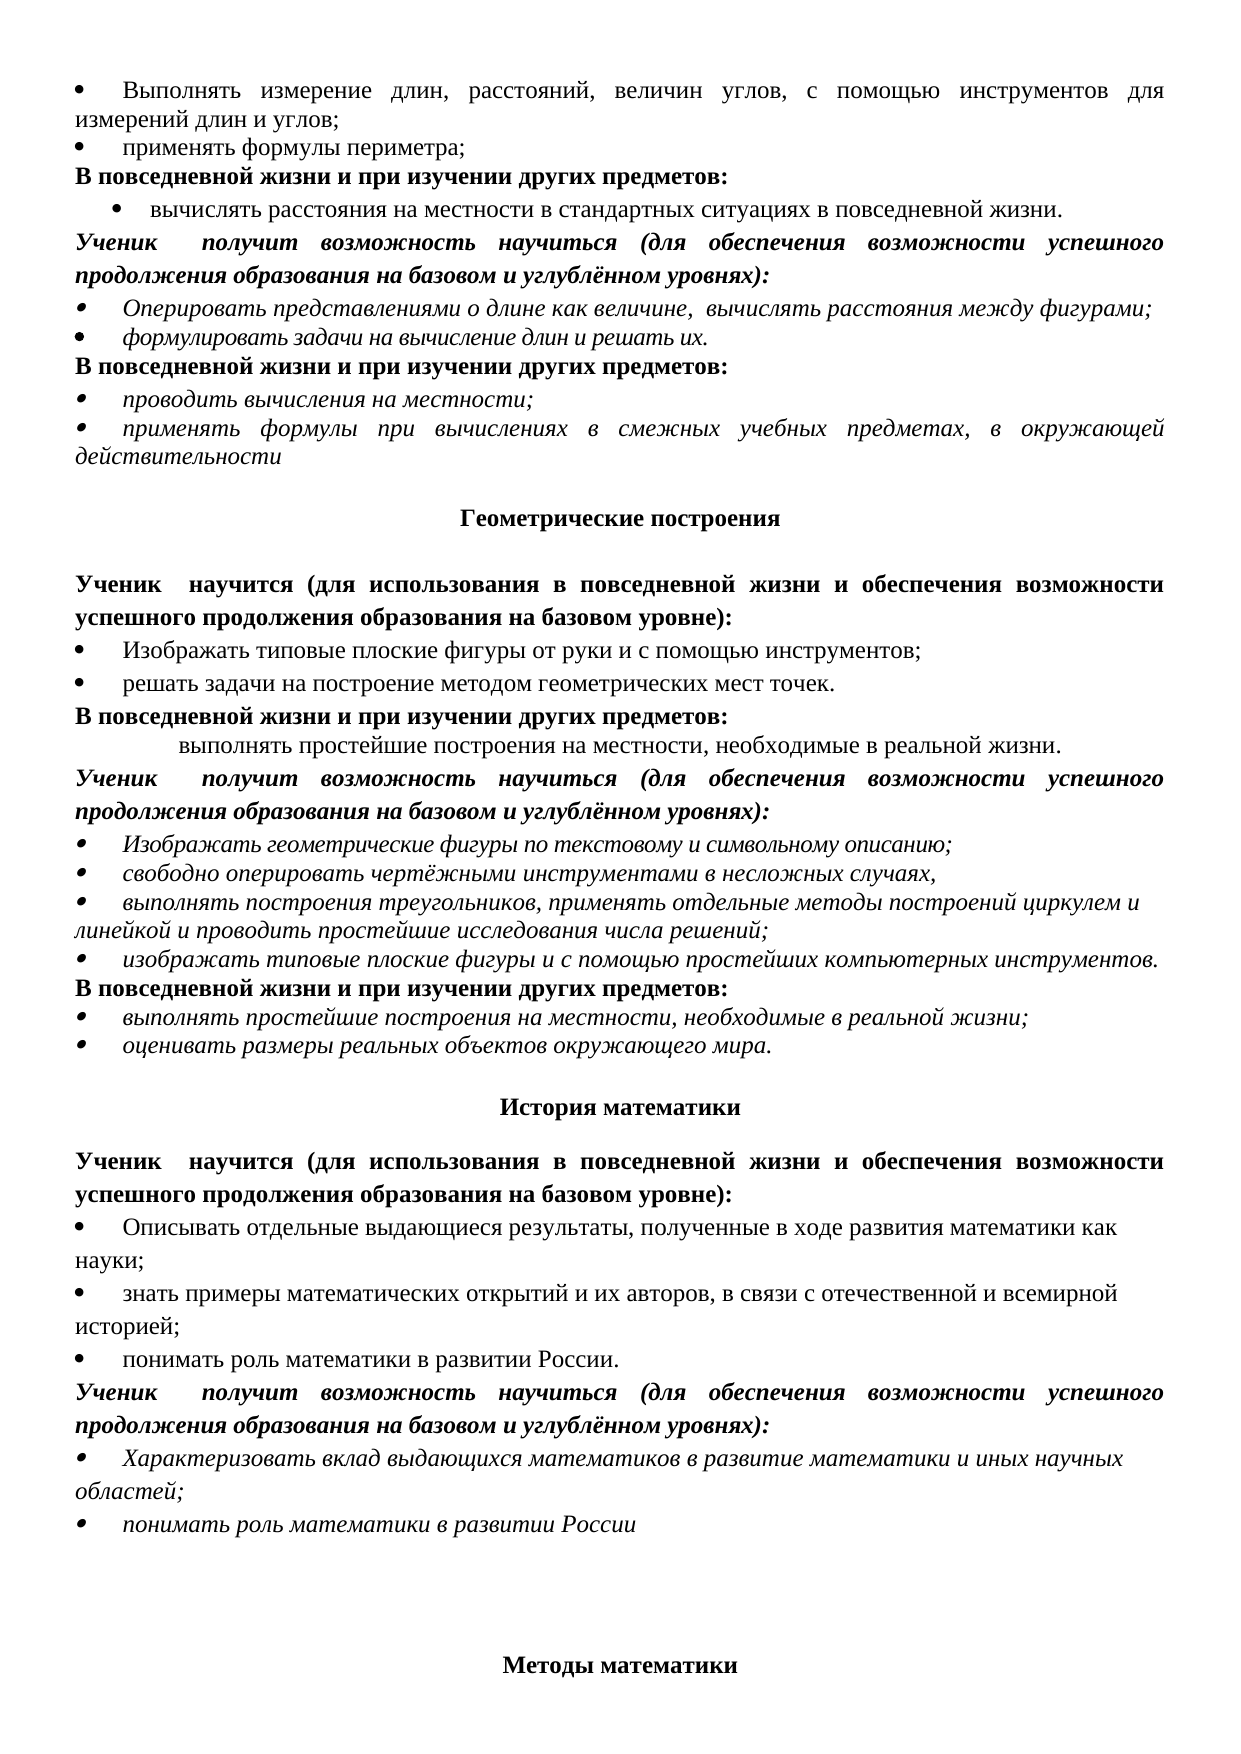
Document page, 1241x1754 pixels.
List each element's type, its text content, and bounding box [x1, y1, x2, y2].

text Ученик получит возможность научиться (для обеспечения возможности успешного продолжения образования на базовом и углублённом уровнях): [75, 763, 1165, 825]
text Методы математики [75, 1650, 1165, 1679]
list применять формулы при вычислениях в смежных учебных предметах, в окружающей действительности [75, 413, 1165, 470]
text Геометрические построения [75, 503, 1165, 532]
list изображать типовые плоские фигуры и с помощью простейших компьютерных инструментов. [75, 944, 1165, 973]
list Оперировать представлениями о длине как величине, вычислять расстояния между фигурами; [75, 293, 1165, 322]
list Изображать геометрические фигуры по текстовому и символьному описанию; [75, 829, 1165, 858]
text История математики [75, 1092, 1165, 1121]
list выполнять построения треугольников, применять отдельные методы построений циркулем и линейкой и проводить простейшие исследования числа решений; [75, 887, 1165, 944]
list оценивать размеры реальных объектов окружающего мира. [75, 1030, 1165, 1059]
list знать примеры математических открытий и их авторов, в связи с отечественной и всемирной историей; [75, 1278, 1165, 1340]
text В повседневной жизни и при изучении других предметов: [75, 161, 1165, 190]
list Выполнять измерение длин, расстояний, величин углов, с помощью инструментов для измерений длин и углов; [75, 75, 1165, 132]
text Ученик получит возможность научиться (для обеспечения возможности успешного продолжения образования на базовом и углублённом уровнях): [75, 1377, 1165, 1439]
text В повседневной жизни и при изучении других предметов: [75, 351, 1165, 379]
text выполнять простейшие построения на местности, необходимые в реальной жизни. [75, 730, 1165, 759]
text Ученик получит возможность научиться (для обеспечения возможности успешного продолжения образования на базовом и углублённом уровнях): [75, 227, 1165, 289]
text Ученик научится (для использования в повседневной жизни и обеспечения возможности успешного продолжения образования на базовом уровне): [75, 569, 1165, 631]
list Характеризовать вклад выдающихся математиков в развитие математики и иных научных областей; [75, 1443, 1165, 1505]
list В повседневной жизни и при изучении других предметов: [75, 701, 1165, 730]
list выполнять простейшие построения на местности, необходимые в реальной жизни; [75, 1002, 1165, 1030]
list свободно оперировать чертёжными инструментами в несложных случаях, [75, 858, 1165, 887]
list вычислять расстояния на местности в стандартных ситуациях в повседневной жизни. [112, 194, 1165, 223]
list решать задачи на построение методом геометрических мест точек. [75, 668, 1165, 697]
list В повседневной жизни и при изучении других предметов: [75, 973, 1165, 1002]
list проводить вычисления на местности; [75, 384, 1165, 413]
list формулировать задачи на вычисление длин и решать их. [75, 322, 1165, 351]
list Изображать типовые плоские фигуры от руки и с помощью инструментов; [75, 635, 1165, 664]
list понимать роль математики в развитии России. [75, 1344, 1165, 1373]
list понимать роль математики в развитии России [75, 1509, 1165, 1538]
list применять формулы периметра; [75, 132, 1165, 161]
list Описывать отдельные выдающиеся результаты, полученные в ходе развития математики как науки; [75, 1212, 1165, 1274]
text Ученик научится (для использования в повседневной жизни и обеспечения возможности успешного продолжения образования на базовом уровне): [75, 1146, 1165, 1208]
